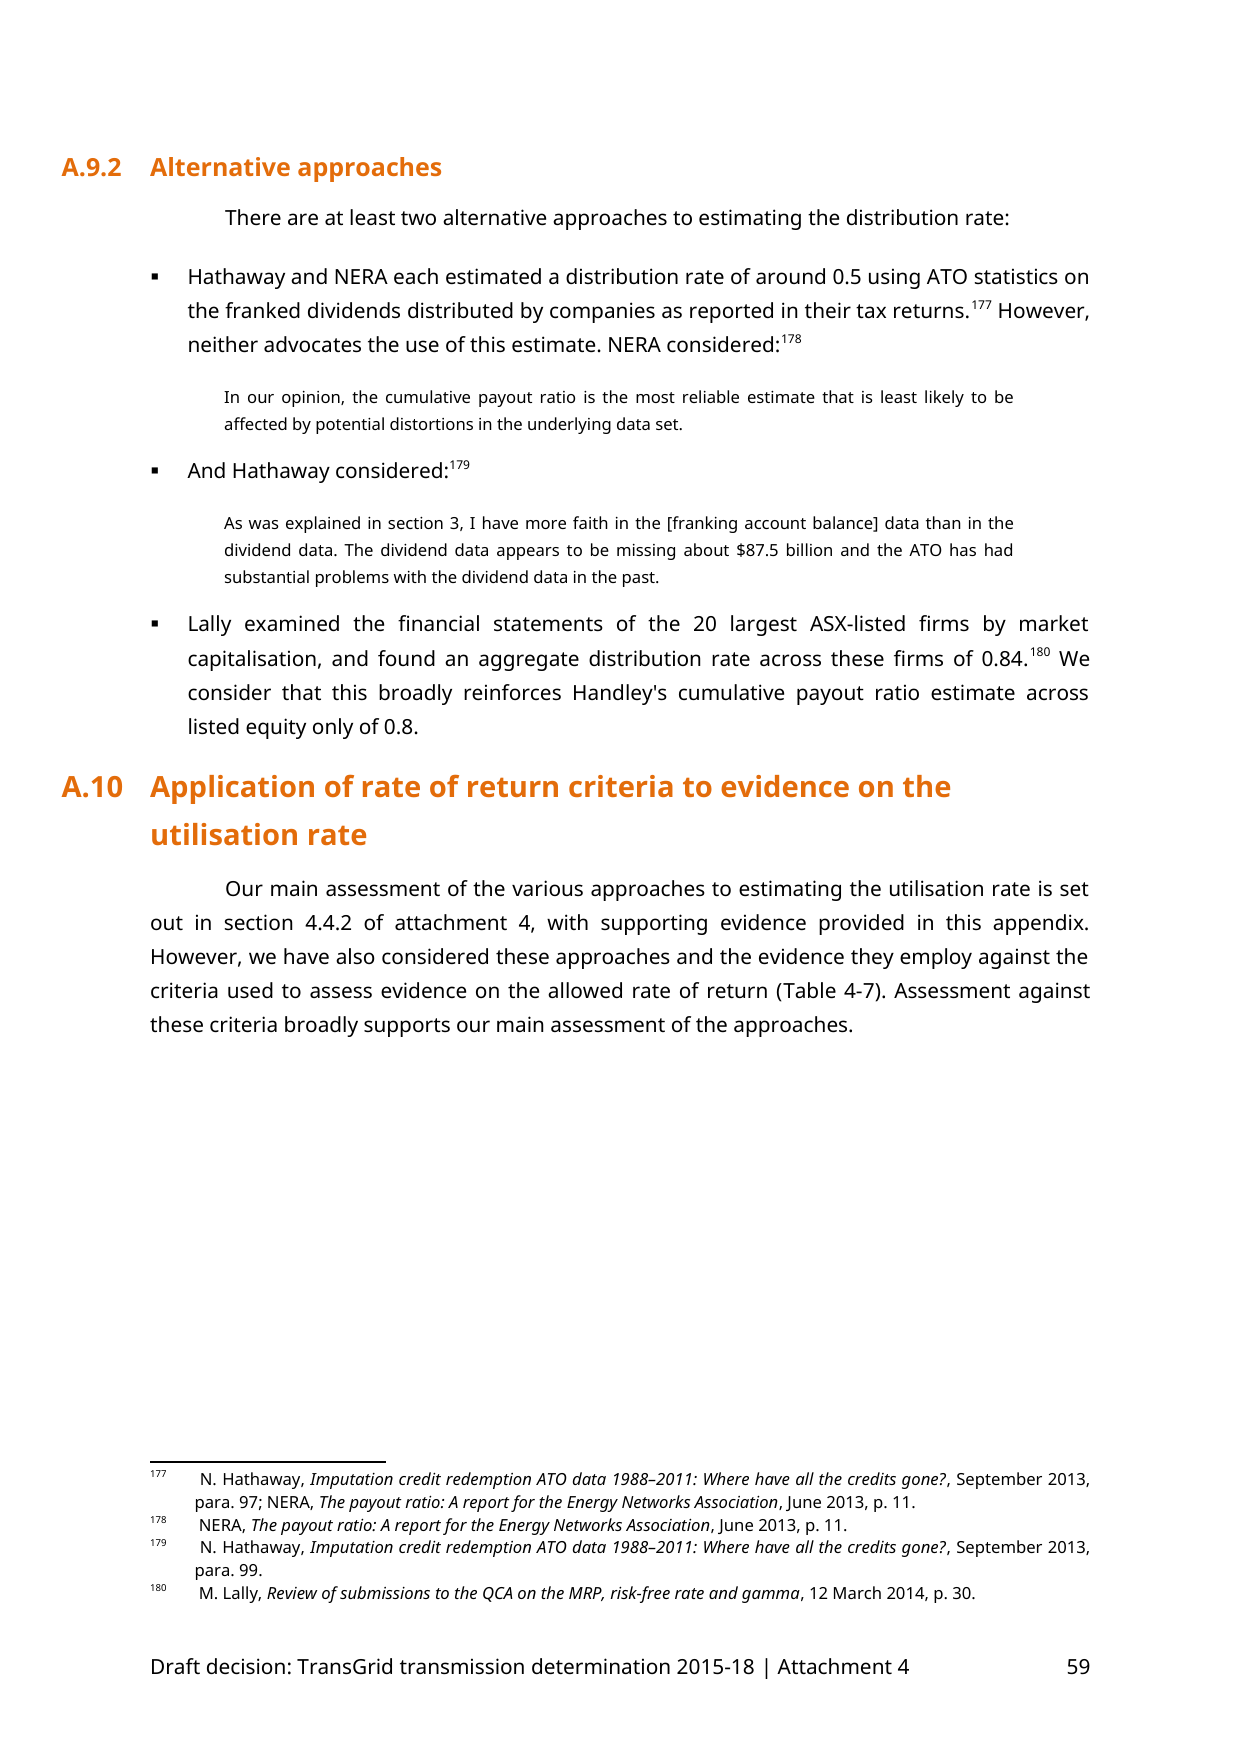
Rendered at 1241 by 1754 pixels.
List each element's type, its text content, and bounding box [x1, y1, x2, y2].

list Hathaway and NERA each estimated a distribution rate of around 0.5 using ATO statistics on the franked dividends distributed by companies as reported in their tax returns. However, neither advocates the use of this estimate. NERA considered: [150, 262, 1090, 359]
list And Hathaway considered: [150, 456, 1090, 485]
text As was explained in section 3, I have more faith in the [franking account balance] data than in the dividend data. The dividend data appears to be missing about $87.5 billion and the ATO has had substantial problems with the dividend data in the past. [224, 511, 1015, 588]
list Lally examined the financial statements of the 20 largest ASX-listed firms by market capitalisation, and found an aggregate distribution rate across these firms of 0.84. We consider that this broadly reinforces Handley's cumulative payout ratio estimate across listed equity only of 0.8. [150, 609, 1090, 740]
text Our main assessment of the various approaches to estimating the utilisation rate is set out in section 4.4.2 of attachment 4, with supporting evidence provided in this appendix. However, we have also considered these approaches and the evidence they employ against the criteria used to assess evidence on the allowed rate of return (table 4-7). Assessment against these criteria broadly supports our main assessment of the approaches. [150, 874, 1090, 1039]
subtitle Application of rate of return criteria to evidence on the utilisation rate [61, 767, 1090, 854]
text There are at least two alternative approaches to estimating the distribution rate: [150, 203, 1090, 232]
subtitle Alternative approaches [61, 150, 1090, 184]
text In our opinion, the cumulative payout ratio is the most reliable estimate that is least likely to be affected by potential distortions in the underlying data set. [224, 385, 1015, 435]
